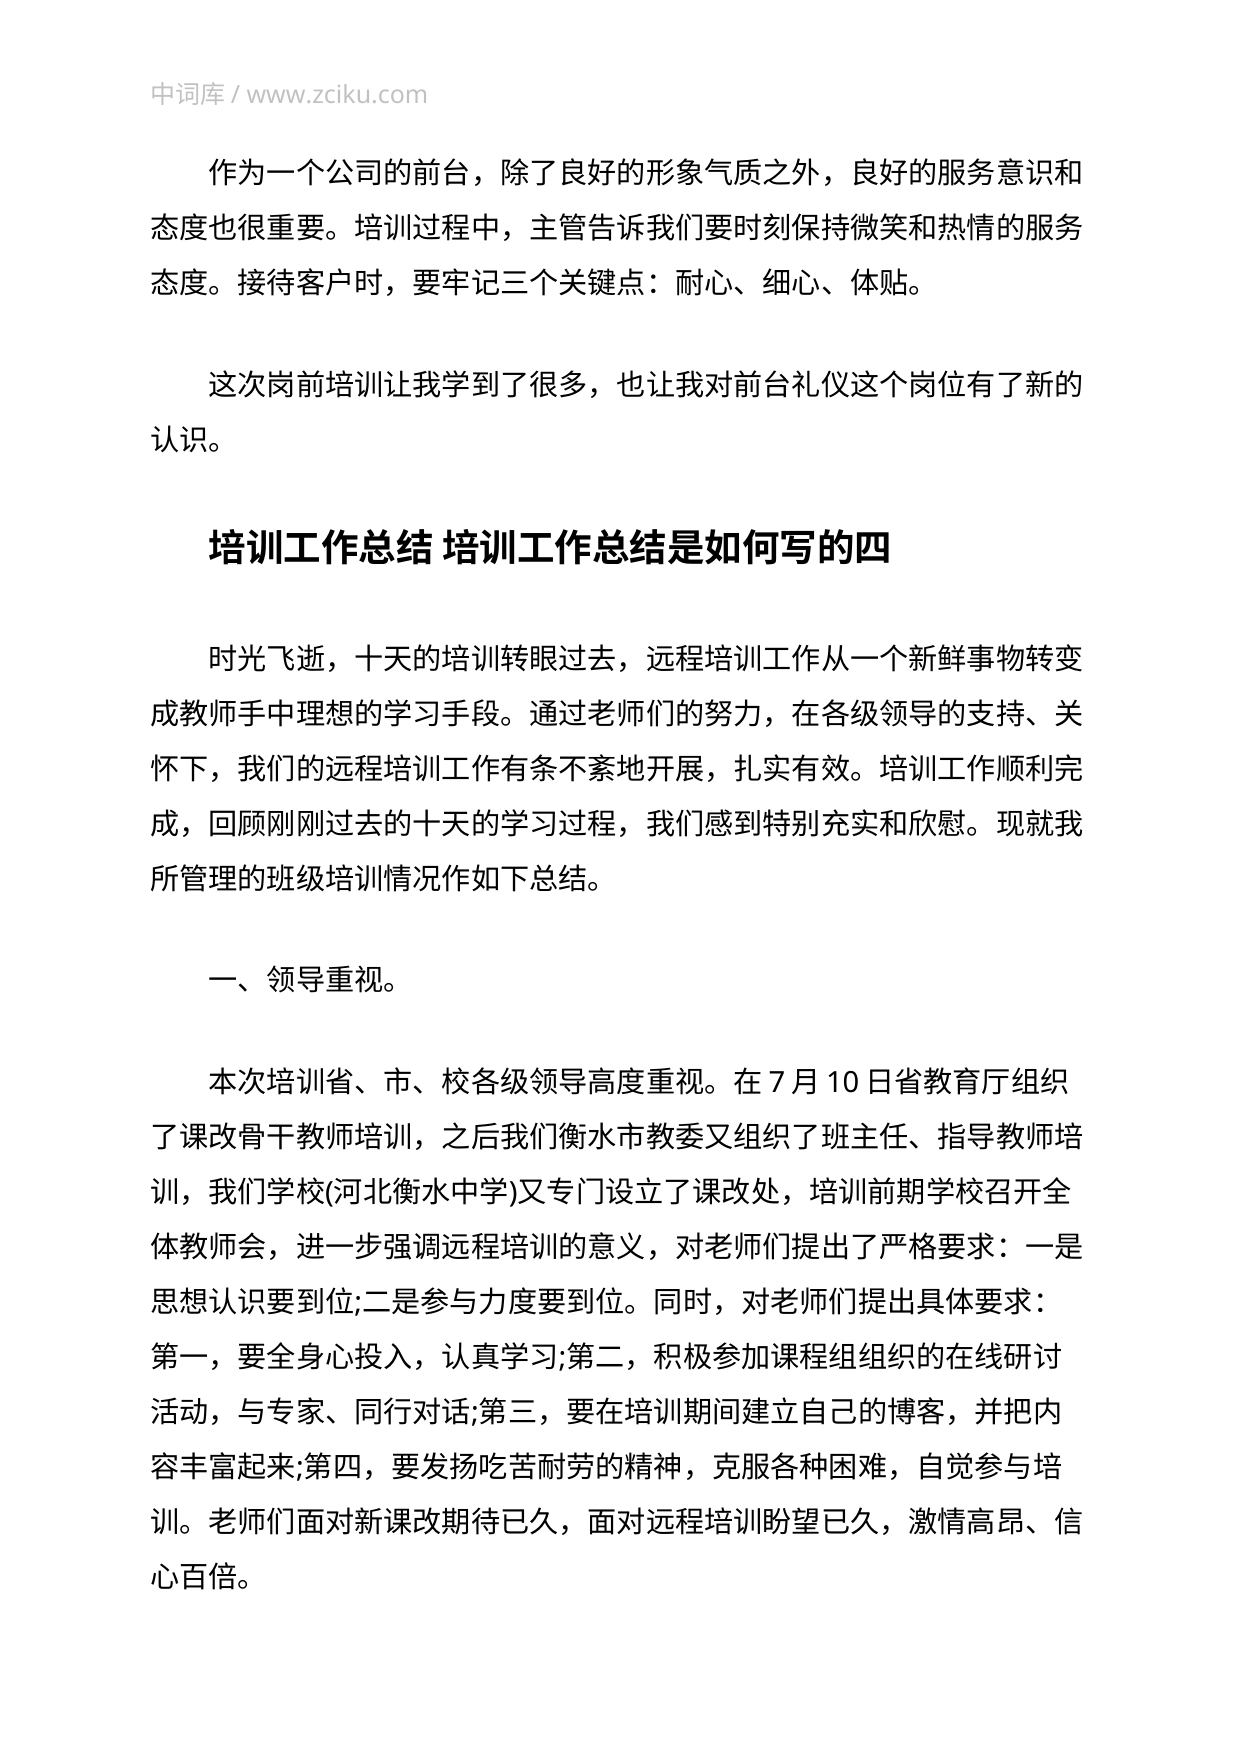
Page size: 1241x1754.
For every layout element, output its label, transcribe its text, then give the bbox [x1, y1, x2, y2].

text 本次培训省、市、校各级领导高度重视。在7月10日省教育厅组织了课改骨干教师培训，之后我们衡水市教委又组织了班主任、指导教师培训，我们学校(河北衡水中学)又专门设立了课改处，培训前期学校召开全体教师会，进一步强调远程培训的意义，对老师们提出了严格要求：一是思想认识要到位;二是参与力度要到位。同时，对老师们提出具体要求：第一，要全身心投入，认真学习;第二，积极参加课程组组织的在线研讨活动，与专家、同行对话;第三，要在培训期间建立自己的博客，并把内容丰富起来;第四，要发扬吃苦耐劳的精神，克服各种困难，自觉参与培训。老师们面对新课改期待已久，面对远程培训盼望已久，激情高昂、信心百倍。 [150, 1059, 1090, 1596]
text 培训工作总结 培训工作总结是如何写的四 [150, 518, 1090, 572]
text 作为一个公司的前台，除了良好的形象气质之外，良好的服务意识和态度也很重要。培训过程中，主管告诉我们要时刻保持微笑和热情的服务态度。接待客户时，要牢记三个关键点：耐心、细心、体贴。 [150, 150, 1090, 302]
text 这次岗前培训让我学到了很多，也让我对前台礼仪这个岗位有了新的认识。 [150, 362, 1090, 459]
text 时光飞逝，十天的培训转眼过去，远程培训工作从一个新鲜事物转变成教师手中理想的学习手段。通过老师们的努力，在各级领导的支持、关怀下，我们的远程培训工作有条不紊地开展，扎实有效。培训工作顺利完成，回顾刚刚过去的十天的学习过程，我们感到特别充实和欣慰。现就我所管理的班级培训情况作如下总结。 [150, 636, 1090, 897]
text 一、领导重视。 [150, 957, 1090, 999]
